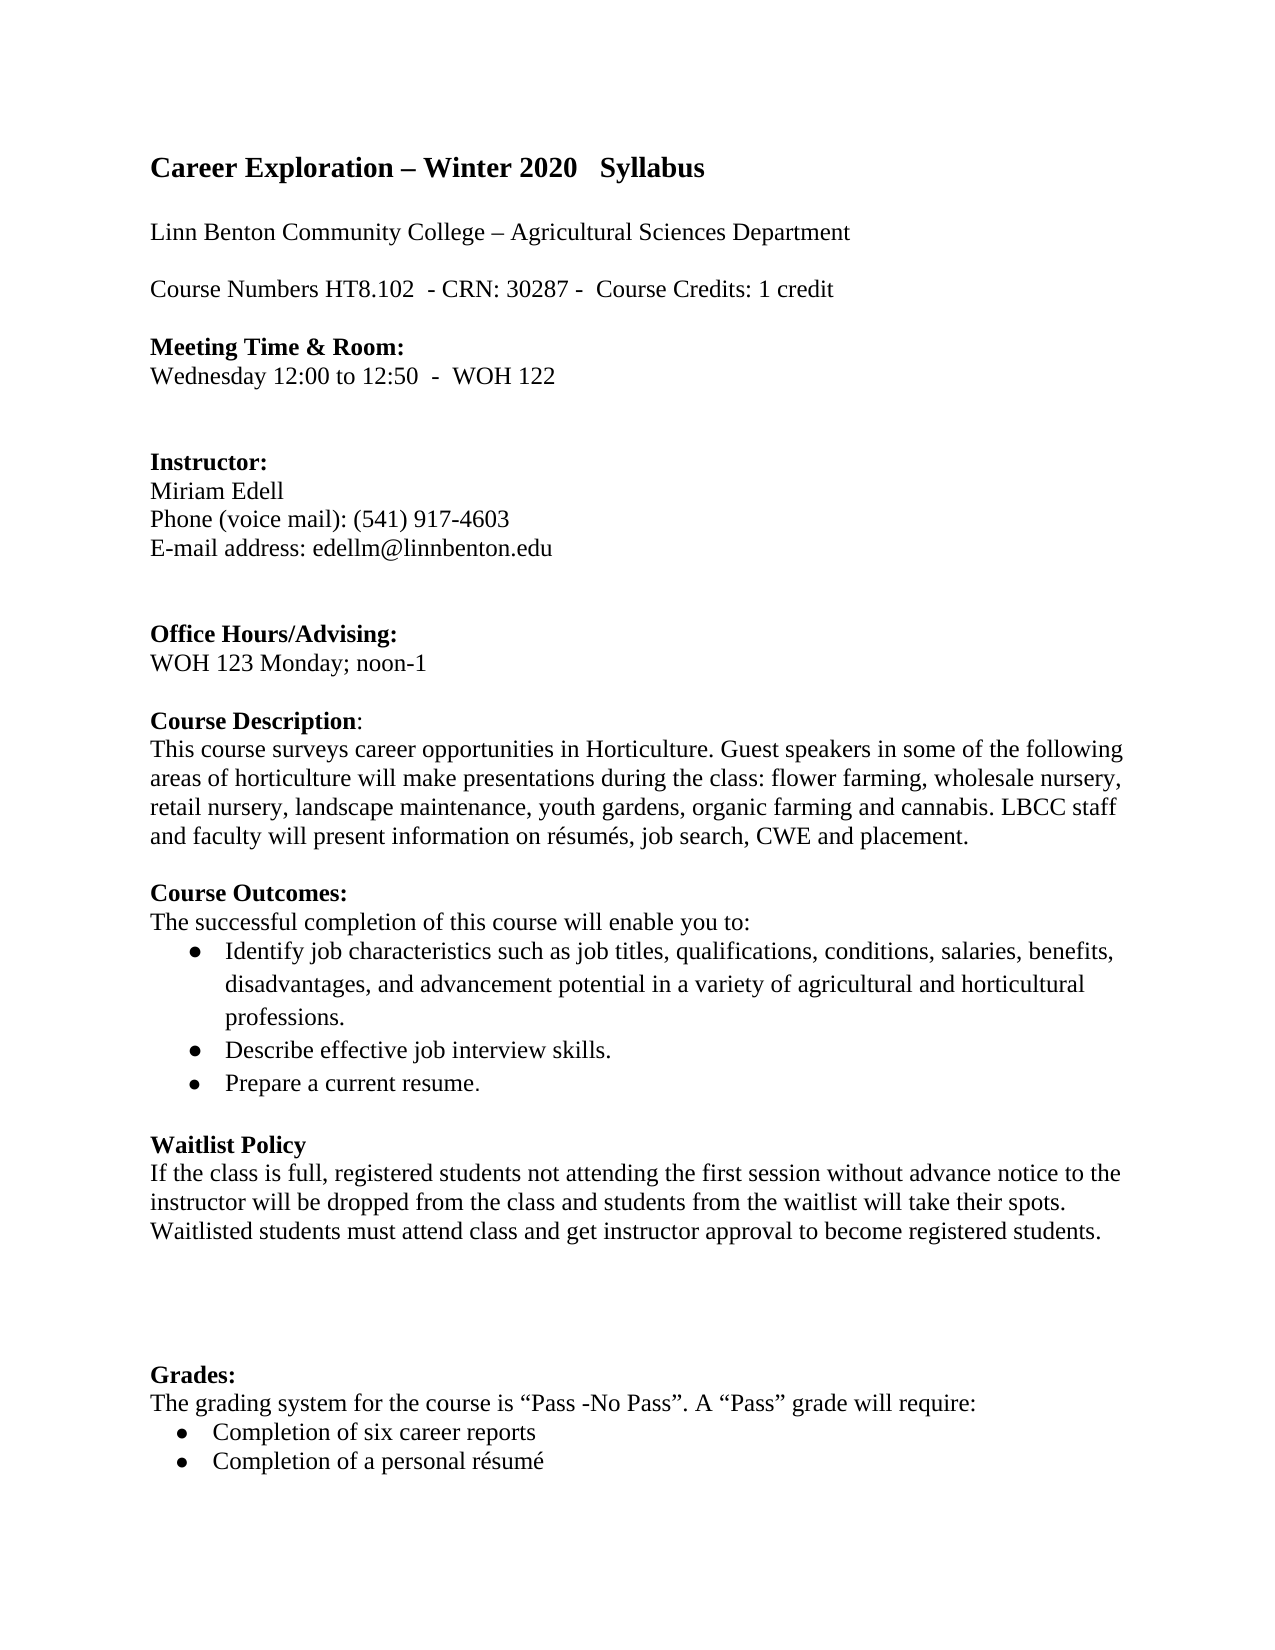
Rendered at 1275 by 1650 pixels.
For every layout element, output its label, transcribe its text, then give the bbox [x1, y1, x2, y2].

text Meeting Time & Room: [150, 332, 1125, 361]
text If the class is full, registered students not attending the first session without advance notice to the instructor will be dropped from the class and students from the waitlist will take their spots. Waitlisted students must attend class and get instructor approval to become registered students. [150, 1158, 1125, 1245]
text Office Hours/Advising: [150, 619, 1125, 648]
text WOH 123 Monday; noon-1 [150, 648, 1125, 677]
text Phone (voice mail): (541) 917-4603 [150, 504, 1125, 533]
text The successful completion of this course will enable you to: [150, 907, 1125, 936]
text Linn Benton Community College – Agricultural Sciences Department [150, 217, 1125, 246]
text Course Outcomes: [150, 878, 1125, 907]
list Prepare a current resume. [187, 1068, 1125, 1097]
text Instructor: [150, 447, 1125, 476]
text Course Description: [150, 706, 1125, 734]
text This course surveys career opportunities in Horticulture. Guest speakers in some of the following areas of horticulture will make presentations during the class: flower farming, wholesale nursery, retail nursery, landscape maintenance, youth gardens, organic farming and cannabis. LBCC staff and faculty will present information on résumés, job search, CWE and placement. [150, 734, 1125, 849]
text Miriam Edell [150, 476, 1125, 504]
list Completion of six career reports [175, 1417, 1125, 1446]
text Wednesday 12:00 to 12:50 - WOH 122 [150, 361, 1125, 389]
text Waitlist Policy [150, 1130, 1125, 1158]
text Career Exploration – Winter 2020 Syllabus [150, 150, 1125, 183]
list Identify job characteristics such as job titles, qualifications, conditions, salaries, benefits, disadvantages, and advancement potential in a variety of agricultural and horticultural professions. [187, 936, 1125, 1031]
list Completion of a personal résumé [175, 1446, 1125, 1475]
text Course Numbers HT8.102 - CRN: 30287 - Course Credits: 1 credit [150, 274, 1125, 303]
list Describe effective job interview skills. [187, 1035, 1125, 1064]
text Grades: [150, 1360, 1125, 1388]
text The grading system for the course is “Pass -No Pass”. A “Pass” grade will require: [150, 1388, 1125, 1417]
text E-mail address: edellm@linnbenton.edu [150, 533, 1125, 562]
